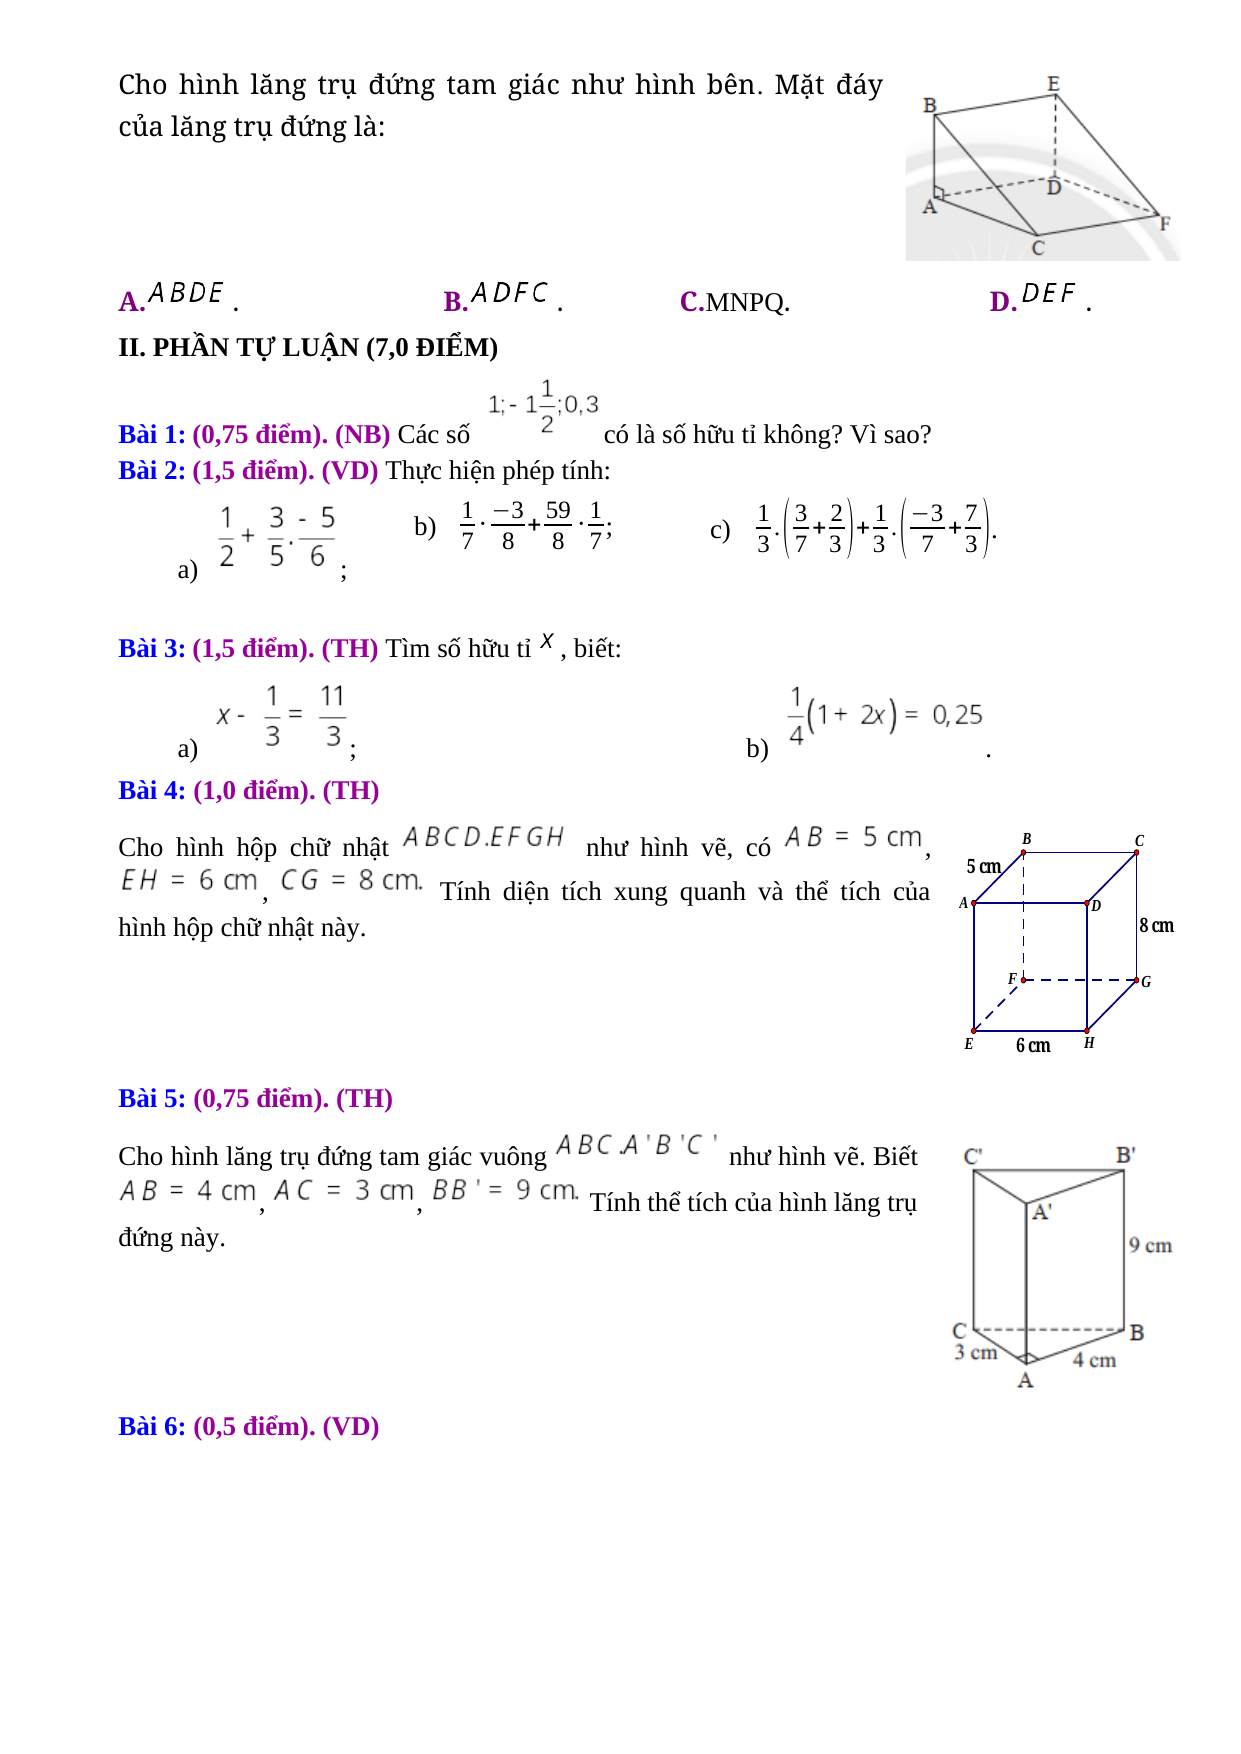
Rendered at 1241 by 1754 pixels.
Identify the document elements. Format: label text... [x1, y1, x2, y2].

picture [905, 65, 1182, 261]
text II. PHẦN TỰ LUẬN (7,0 ĐIỂM) [118, 331, 1181, 363]
picture [940, 1130, 1180, 1394]
list . [710, 496, 1181, 561]
list . [746, 674, 1181, 763]
list (0,75 điểm). (TH) [118, 1082, 1181, 1113]
table_header [943, 816, 1192, 1076]
list (0,5 điểm). (VD) [118, 1409, 1181, 1441]
list ; [414, 496, 709, 555]
table_header Cho hình hộp chữ nhật như hình vẽ, có , , Tính diện tích xung quanh và thể tích của hình hộp chữ nhật này. [107, 816, 942, 1076]
table_header Cho hình lăng trụ đứng tam giác vuông như hình vẽ. Biết , , Tính thể tích của hình lăng trụ đứng này. [107, 1124, 929, 1403]
list (1,5 điểm). (TH) Tìm số hữu tỉ , biết: [118, 631, 1181, 664]
text A.. B.. C.MNPQ. D.. [118, 277, 1181, 320]
list ; [177, 674, 612, 763]
list (1,0 điểm). (TH) [118, 774, 1181, 805]
table_header [894, 59, 1192, 271]
table_header Cho hình lăng trụ đứng tam giác như hình bên. Mặt đáy của lăng trụ đứng là: [107, 59, 894, 271]
list (1,5 điểm). (VD) Thực hiện phép tính: [118, 454, 1181, 485]
list (0,75 điểm). (NB) Các số có là số hữu tỉ không? Vì sao? [118, 373, 1181, 449]
table_header [929, 1124, 1192, 1403]
list ; [177, 496, 413, 621]
